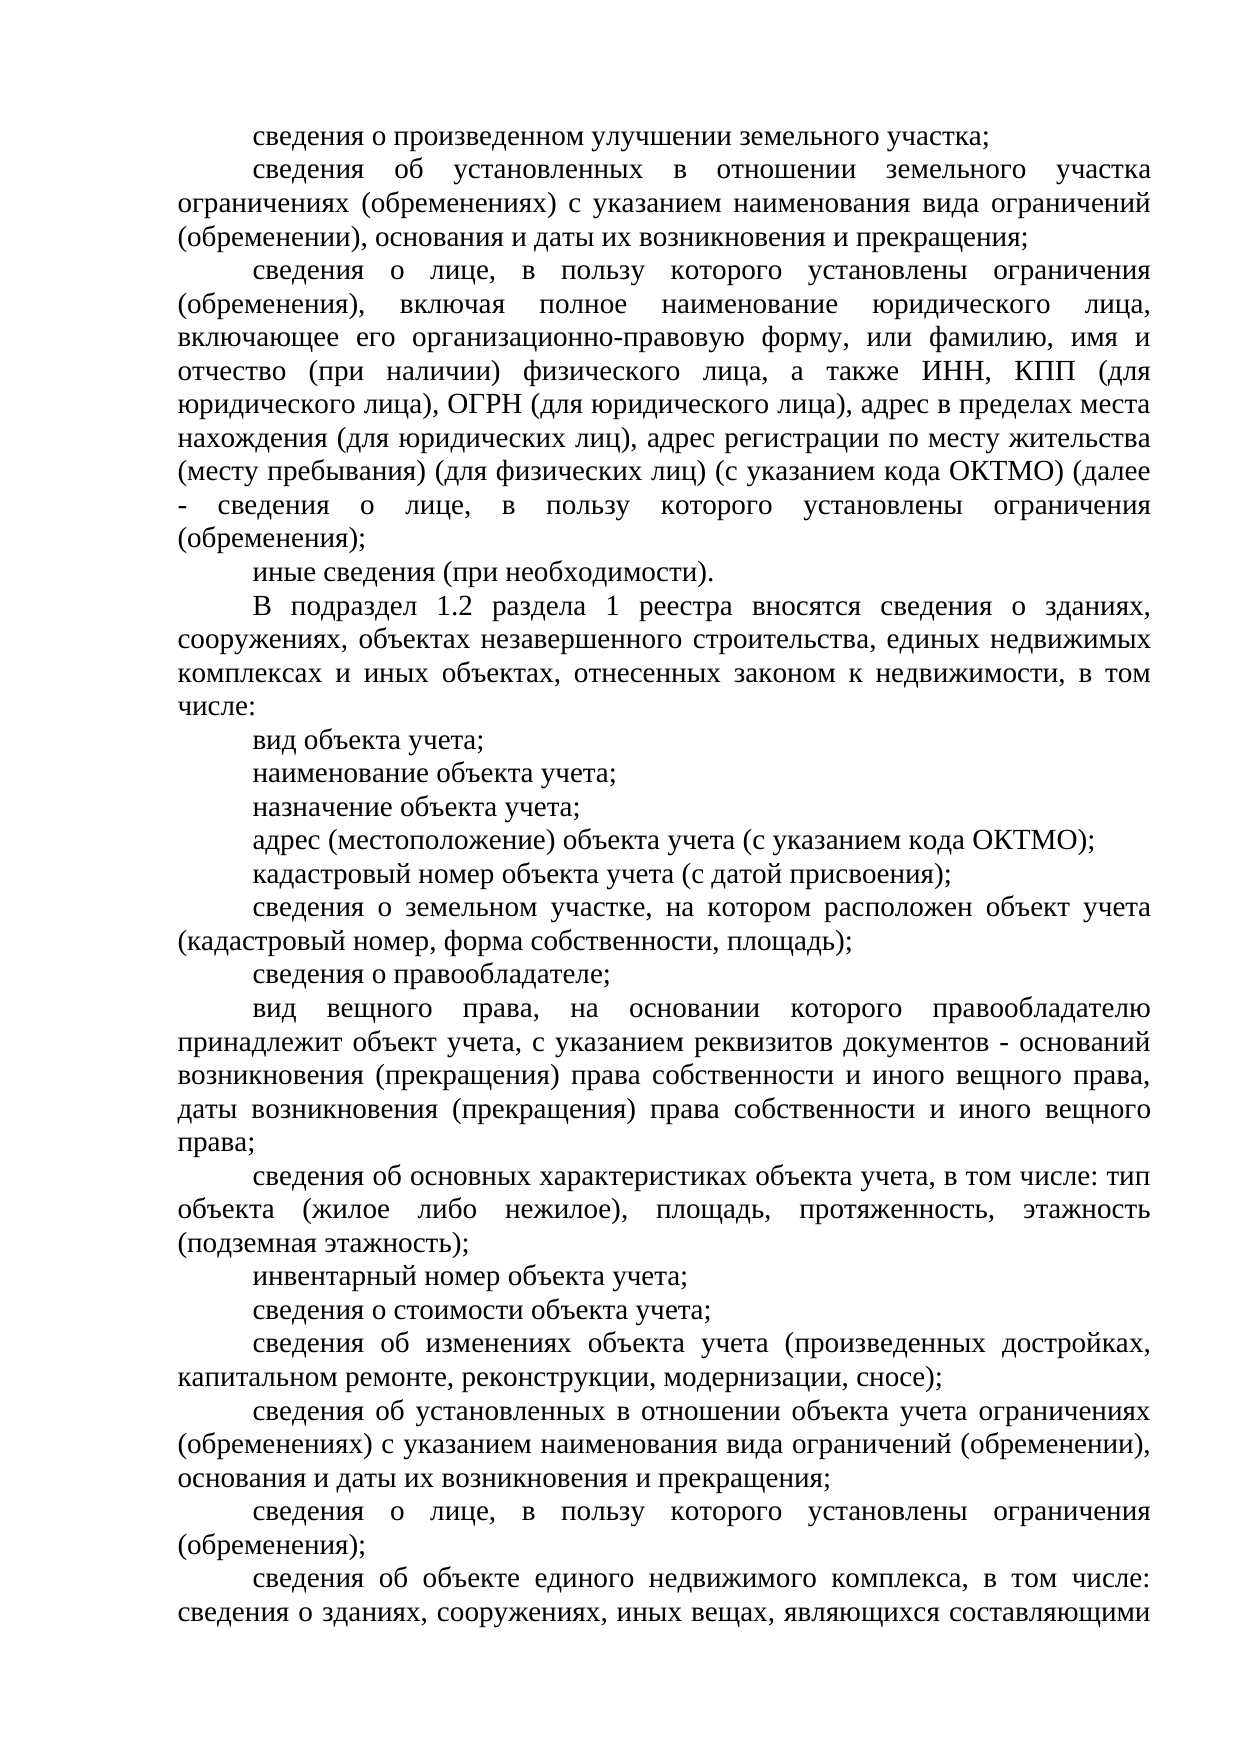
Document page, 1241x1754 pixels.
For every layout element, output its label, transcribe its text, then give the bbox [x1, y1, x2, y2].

text кадастровый номер объекта учета (с датой присвоения); [177, 856, 1152, 889]
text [177, 1560, 1152, 1627]
text инвентарный номер объекта учета; [177, 1258, 1152, 1292]
text адрес (местоположение) объекта учета (с указанием кода ОКТМО); [177, 822, 1152, 856]
text иные сведения (при необходимости). [177, 554, 1152, 588]
text сведения о стоимости объекта учета; [177, 1292, 1152, 1326]
text сведения о земельном участке, на котором расположен объект учета (кадастровый номер, форма собственности, площадь); [177, 889, 1152, 957]
text сведения об установленных в отношении земельного участка ограничениях (обременениях) с указанием наименования вида ограничений (обременении), основания и даты их возникновения и прекращения; [177, 152, 1152, 252]
text сведения о произведенном улучшении земельного участка; [177, 118, 1152, 152]
text вид вещного права, на основании которого правообладателю принадлежит объект учета, с указанием реквизитов документов - оснований возникновения (прекращения) права собственности и иного вещного права, даты возникновения (прекращения) права собственности и иного вещного права; [177, 990, 1152, 1158]
text назначение объекта учета; [177, 789, 1152, 822]
text сведения об основных характеристиках объекта учета, в том числе: тип объекта (жилое либо нежилое), площадь, протяженность, этажность (подземная этажность); [177, 1158, 1152, 1258]
text сведения об изменениях объекта учета (произведенных достройках, капитальном ремонте, реконструкции, модернизации, сносе); [177, 1326, 1152, 1393]
text вид объекта учета; [177, 722, 1152, 755]
text сведения об установленных в отношении объекта учета ограничениях (обременениях) с указанием наименования вида ограничений (обременении), основания и даты их возникновения и прекращения; [177, 1393, 1152, 1493]
text сведения о лице, в пользу которого установлены ограничения (обременения), включая полное наименование юридического лица, включающее его организационно-правовую форму, или фамилию, имя и отчество (при наличии) физического лица, а также ИНН, КПП (для юридического лица), ОГРН (для юридического лица), адрес в пределах места нахождения (для юридических лиц), адрес регистрации по месту жительства (месту пребывания) (для физических лиц) (с указанием кода ОКТМО) (далее - сведения о лице, в пользу которого установлены ограничения (обременения); [177, 252, 1152, 554]
text сведения о лице, в пользу которого установлены ограничения (обременения); [177, 1493, 1152, 1560]
text наименование объекта учета; [177, 755, 1152, 789]
text В подраздел 1.2 раздела 1 реестра вносятся сведения о зданиях, сооружениях, объектах незавершенного строительства, единых недвижимых комплексах и иных объектах, отнесенных законом к недвижимости, в том числе: [177, 588, 1152, 722]
text сведения о правообладателе; [177, 957, 1152, 990]
